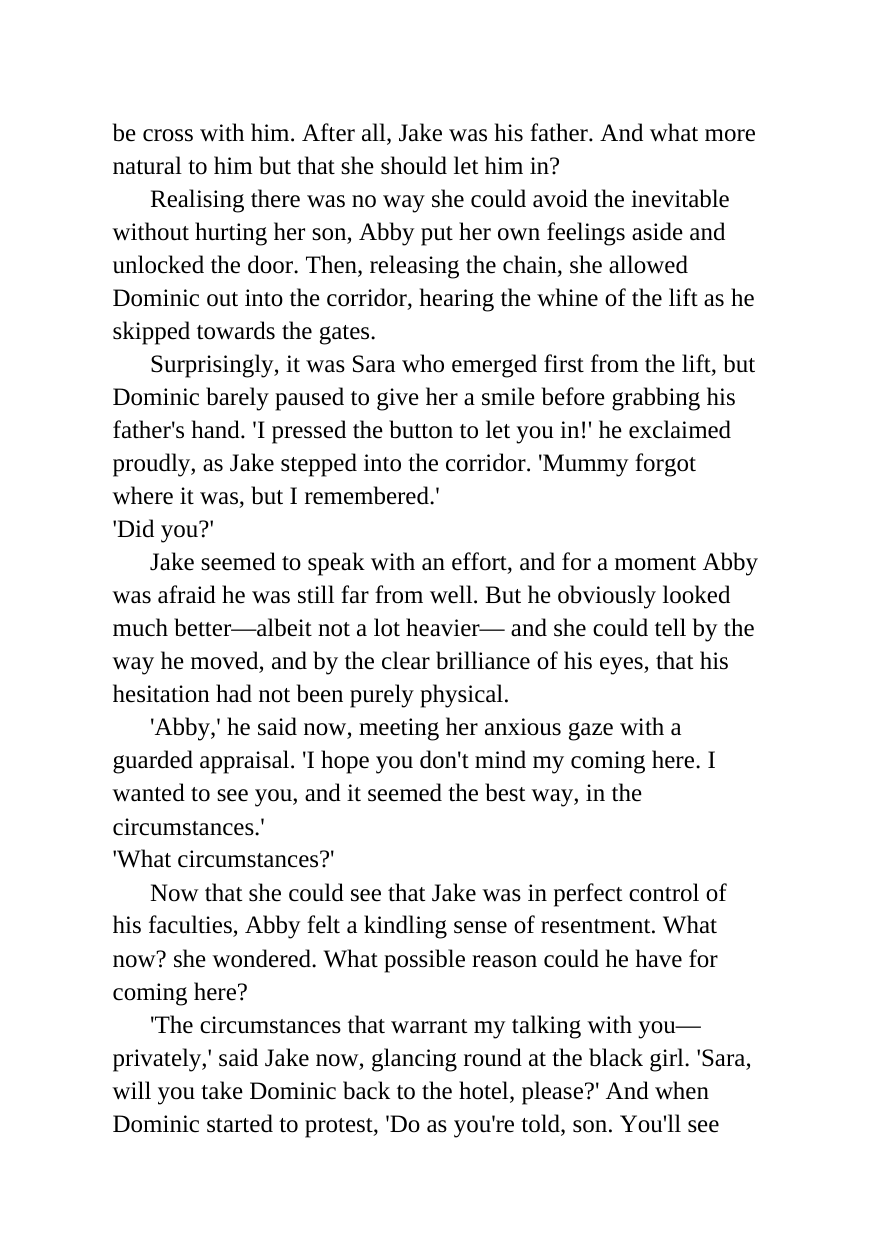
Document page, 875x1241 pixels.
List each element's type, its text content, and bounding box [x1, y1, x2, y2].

text 'Abby,' he said now, meeting her anxious gaze with a guarded appraisal. 'I hope you don't mind my coming here. I wanted to see you, and it seemed the best way, in the circumstances.' [112, 712, 762, 840]
text Realising there was no way she could avoid the inevitable without hurting her son, Abby put her own feelings aside and unlocked the door. Then, releasing the chain, she allowed Dominic out into the corridor, hearing the whine of the lift as he skipped towards the gates. [112, 184, 762, 345]
text Jake seemed to speak with an effort, and for a moment Abby was afraid he was still far from well. But he obviously looked much better—albeit not a lot heavier— and she could tell by the way he moved, and by the clear brilliance of his eyes, that his hesitation had not been purely physical. [112, 547, 762, 708]
text Now that she could see that Jake was in perfect control of his faculties, Abby felt a kindling sense of resentment. What now? she wondered. What possible reason could he have for coming here? [112, 878, 762, 1005]
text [112, 118, 762, 180]
text 'Did you?' [112, 514, 762, 543]
text Surprisingly, it was Sara who emerged first from the lift, but Dominic barely paused to give her a smile before grabbing his father's hand. 'I pressed the button to let you in!' he exclaimed proudly, as Jake stepped into the corridor. 'Mummy forgot where it was, but I remembered.' [112, 349, 762, 510]
text 'What circumstances?' [112, 844, 762, 873]
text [112, 1010, 762, 1137]
